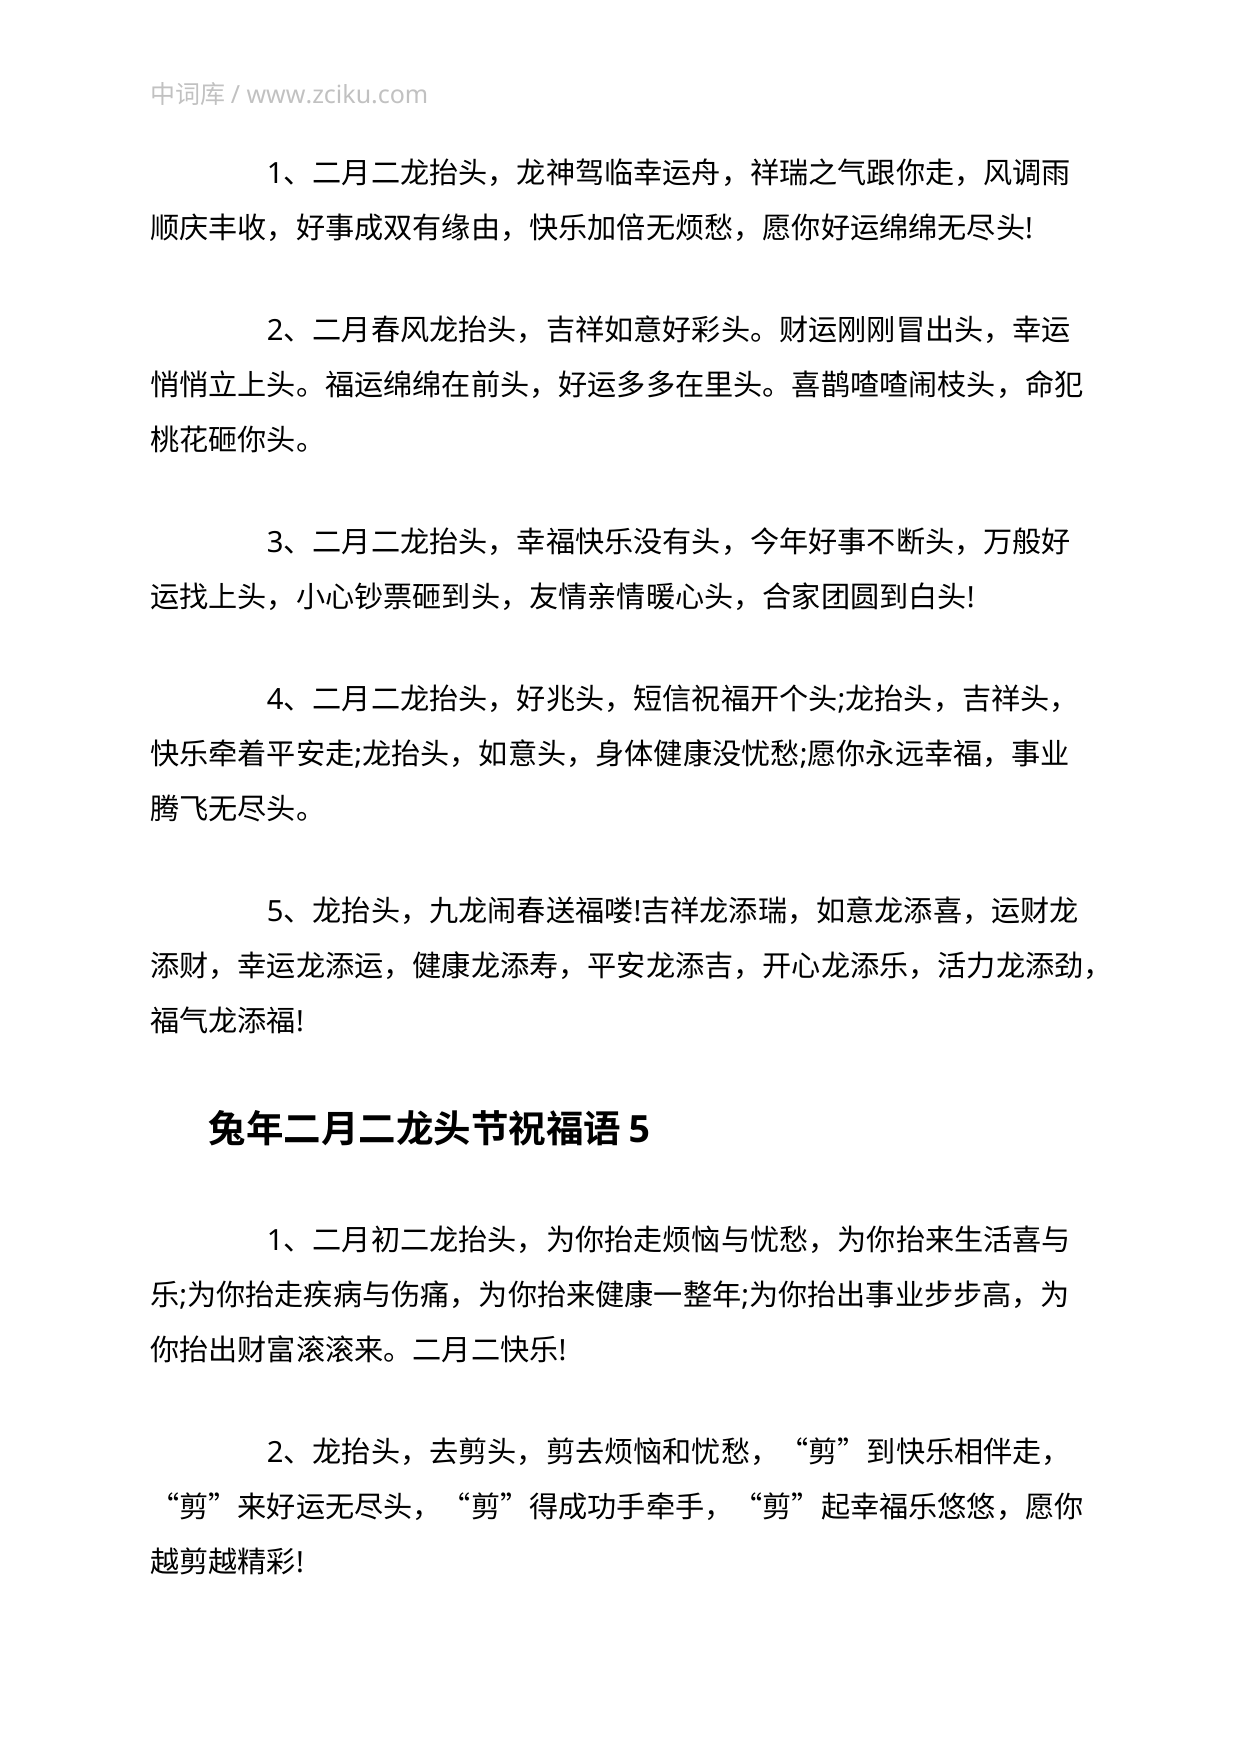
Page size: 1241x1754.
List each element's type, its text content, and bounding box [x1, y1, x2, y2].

text 1、二月初二龙抬头，为你抬走烦恼与忧愁，为你抬来生活喜与乐;为你抬走疾病与伤痛，为你抬来健康一整年;为你抬出事业步步高，为你抬出财富滚滚来。二月二快乐! [150, 1217, 1090, 1369]
text 2、二月春风龙抬头，吉祥如意好彩头。财运刚刚冒出头，幸运悄悄立上头。福运绵绵在前头，好运多多在里头。喜鹊喳喳闹枝头，命犯桃花砸你头。 [150, 307, 1090, 459]
text 1、二月二龙抬头，龙神驾临幸运舟，祥瑞之气跟你走，风调雨顺庆丰收，好事成双有缘由，快乐加倍无烦愁，愿你好运绵绵无尽头! [150, 150, 1090, 247]
text 兔年二月二龙头节祝福语5 [150, 1099, 1090, 1154]
text 5、龙抬头，九龙闹春送福喽!吉祥龙添瑞，如意龙添喜，运财龙添财，幸运龙添运，健康龙添寿，平安龙添吉，开心龙添乐，活力龙添劲，福气龙添福! [150, 887, 1090, 1040]
text 3、二月二龙抬头，幸福快乐没有头，今年好事不断头，万般好运找上头，小心钞票砸到头，友情亲情暖心头，合家团圆到白头! [150, 519, 1090, 616]
text 4、二月二龙抬头，好兆头，短信祝福开个头;龙抬头，吉祥头，快乐牵着平安走;龙抬头，如意头，身体健康没忧愁;愿你永远幸福，事业腾飞无尽头。 [150, 676, 1090, 828]
text 2、龙抬头，去剪头，剪去烦恼和忧愁，“剪”到快乐相伴走，“剪”来好运无尽头，“剪”得成功手牵手，“剪”起幸福乐悠悠，愿你越剪越精彩! [150, 1429, 1090, 1581]
